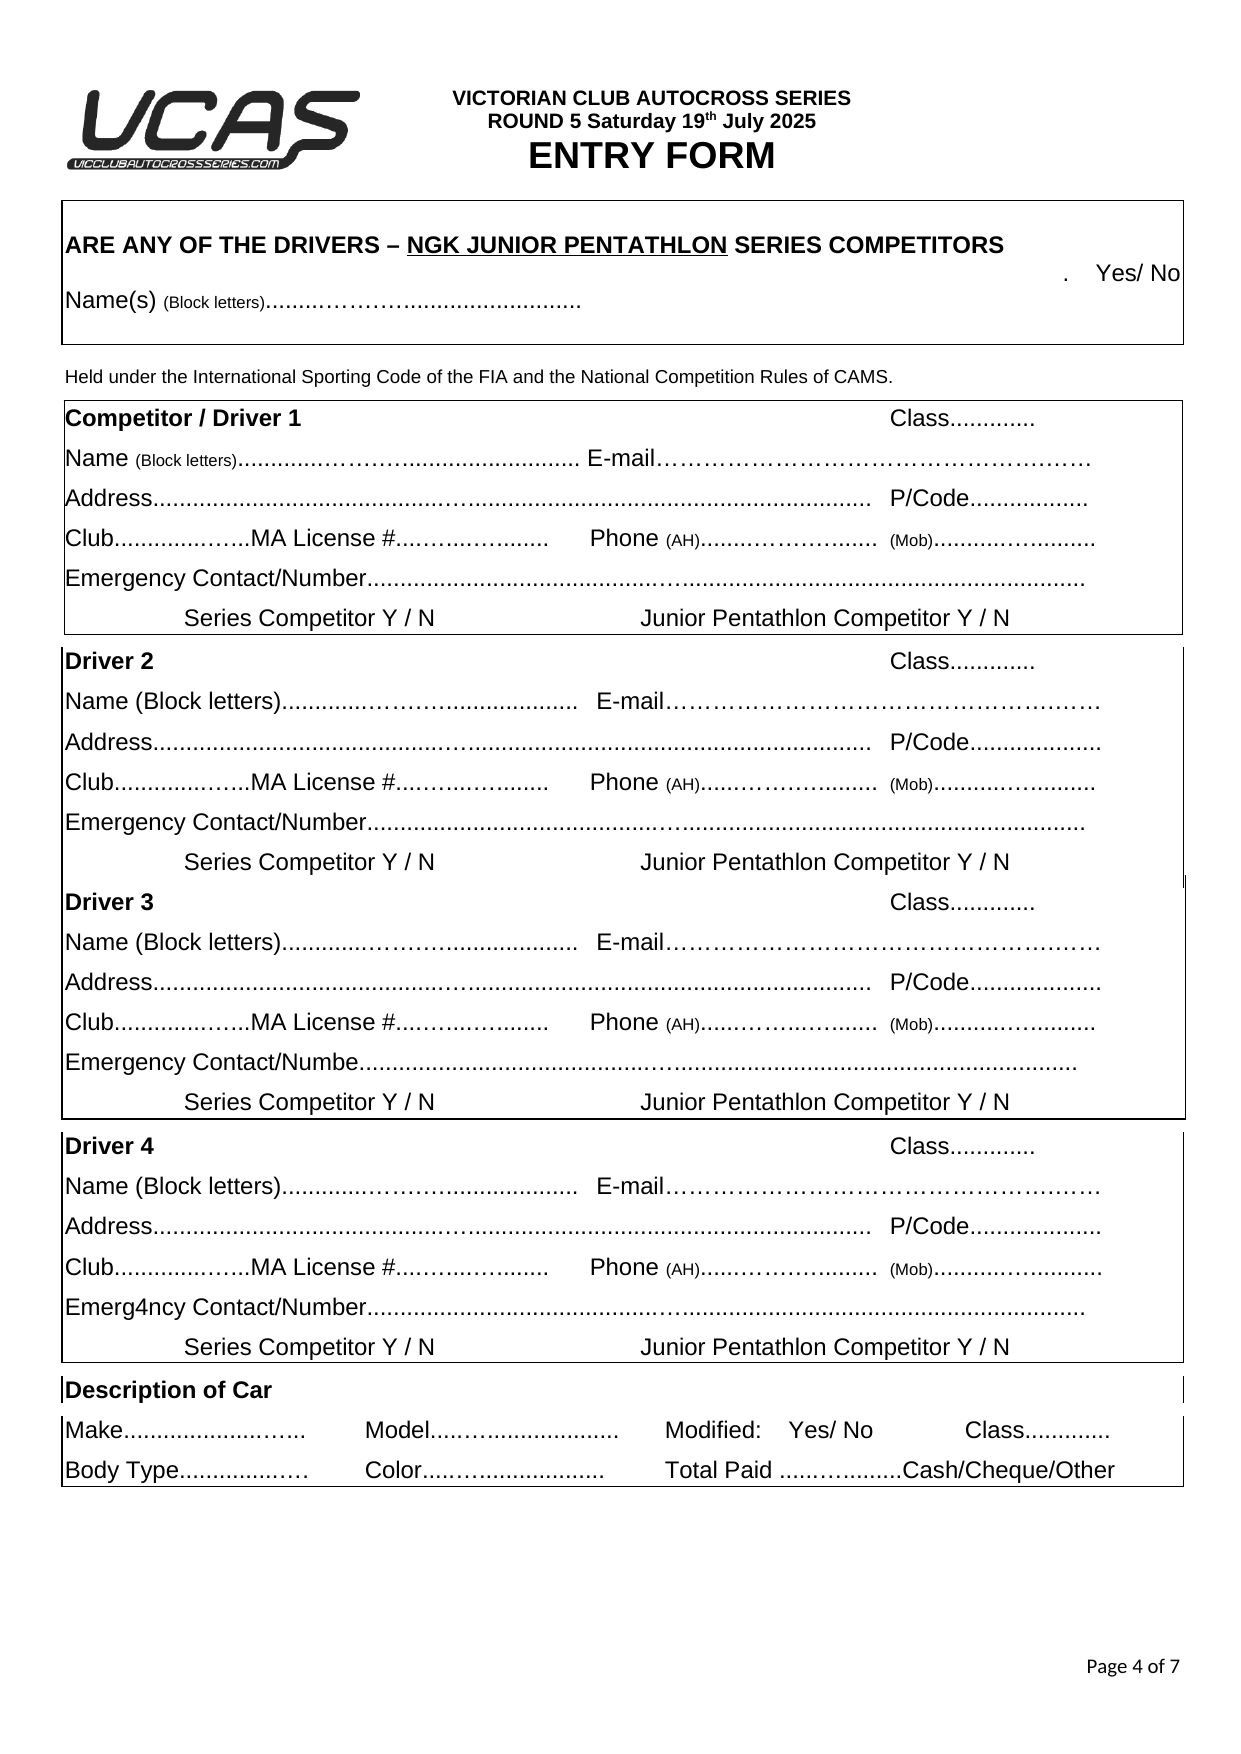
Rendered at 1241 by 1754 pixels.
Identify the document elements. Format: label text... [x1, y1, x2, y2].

text Competitor / Driver 1 Class............. [65, 401, 1182, 431]
text Driver 2 Class............. [63, 647, 1183, 675]
subtitle Description of Car [63, 1376, 1183, 1403]
text Club..............…...MA License #....…....…........ Phone (AH)......…….…......... (Mob)...........….......... [63, 767, 1183, 795]
text Series Competitor Y / N Junior Pentathlon Competitor Y / N [65, 601, 1182, 634]
text Emergency Contact/Number............................................…............................................................. [65, 561, 1182, 591]
text Emerg4ncy Contact/Number............................................…............................................................. [63, 1292, 1183, 1320]
text Series Competitor Y / N Junior Pentathlon Competitor Y / N [63, 1333, 1183, 1362]
text Driver 3 Class............. [63, 888, 1185, 915]
text Address............................................…............................................................. P/Code.................. [65, 481, 1182, 511]
text ARE ANY OF THE DRIVERS – NGK JUNIOR PENTATHLON SERIES COMPETITORS [63, 228, 1183, 256]
text Name (Block letters).............…….….................... E-mail………………………………………….…… [63, 928, 1185, 956]
text VICTORIAN CLUB AUTOCROSS SERIES [366, 85, 1180, 109]
text Body Type...............…. Color.....…................... Total Paid ......….........Cash/Cheque/Other [63, 1456, 1183, 1486]
text Club..............…...MA License #....…....…........ Phone (AH)......…….…......... (Mob)...........…........... [63, 1252, 1183, 1280]
text . Yes/ No [63, 256, 1183, 283]
text Address............................................…............................................................. P/Code.................... [63, 727, 1183, 755]
text Address............................................…............................................................. P/Code.................... [63, 1212, 1183, 1240]
text Held under the International Sporting Code of the FIA and the National Competition Rules of CAMS. [64, 366, 1180, 388]
text ENTRY FORM [124, 133, 1180, 176]
text Name (Block letters).............…….…........................... E-mail………………………………………….…… [65, 440, 1182, 471]
text Series Competitor Y / N Junior Pentathlon Competitor Y / N [63, 848, 1183, 875]
text ROUND 5 Saturday 19th July 2025 [366, 109, 1180, 133]
text Name (Block letters).............…….….................... E-mail………………………………………….…… [63, 687, 1183, 715]
text Series Competitor Y / N Junior Pentathlon Competitor Y / N [63, 1088, 1185, 1118]
text Name(s) (Block letters).........…….…........................... [63, 283, 1183, 314]
text Emergency Contact/Numbe............................................…............................................................. [63, 1048, 1185, 1076]
text Club..............…...MA License #....…....…........ Phone (AH)........…….…....... (Mob)...........….......... [65, 521, 1182, 551]
text Emergency Contact/Number............................................…............................................................. [63, 808, 1183, 835]
text Make.....................…... Model.....….................... Modified: Yes/ No Class............. [63, 1416, 1183, 1443]
picture [59, 84, 366, 174]
text Driver 4 Class............. [63, 1132, 1183, 1160]
text Club..............…...MA License #....…....…........ Phone (AH)......……...…....... (Mob)...........….......... [63, 1008, 1185, 1036]
text Name (Block letters).............…….….................... E-mail………………………………………….…… [63, 1172, 1183, 1200]
text Address............................................…............................................................. P/Code.................... [63, 968, 1185, 996]
